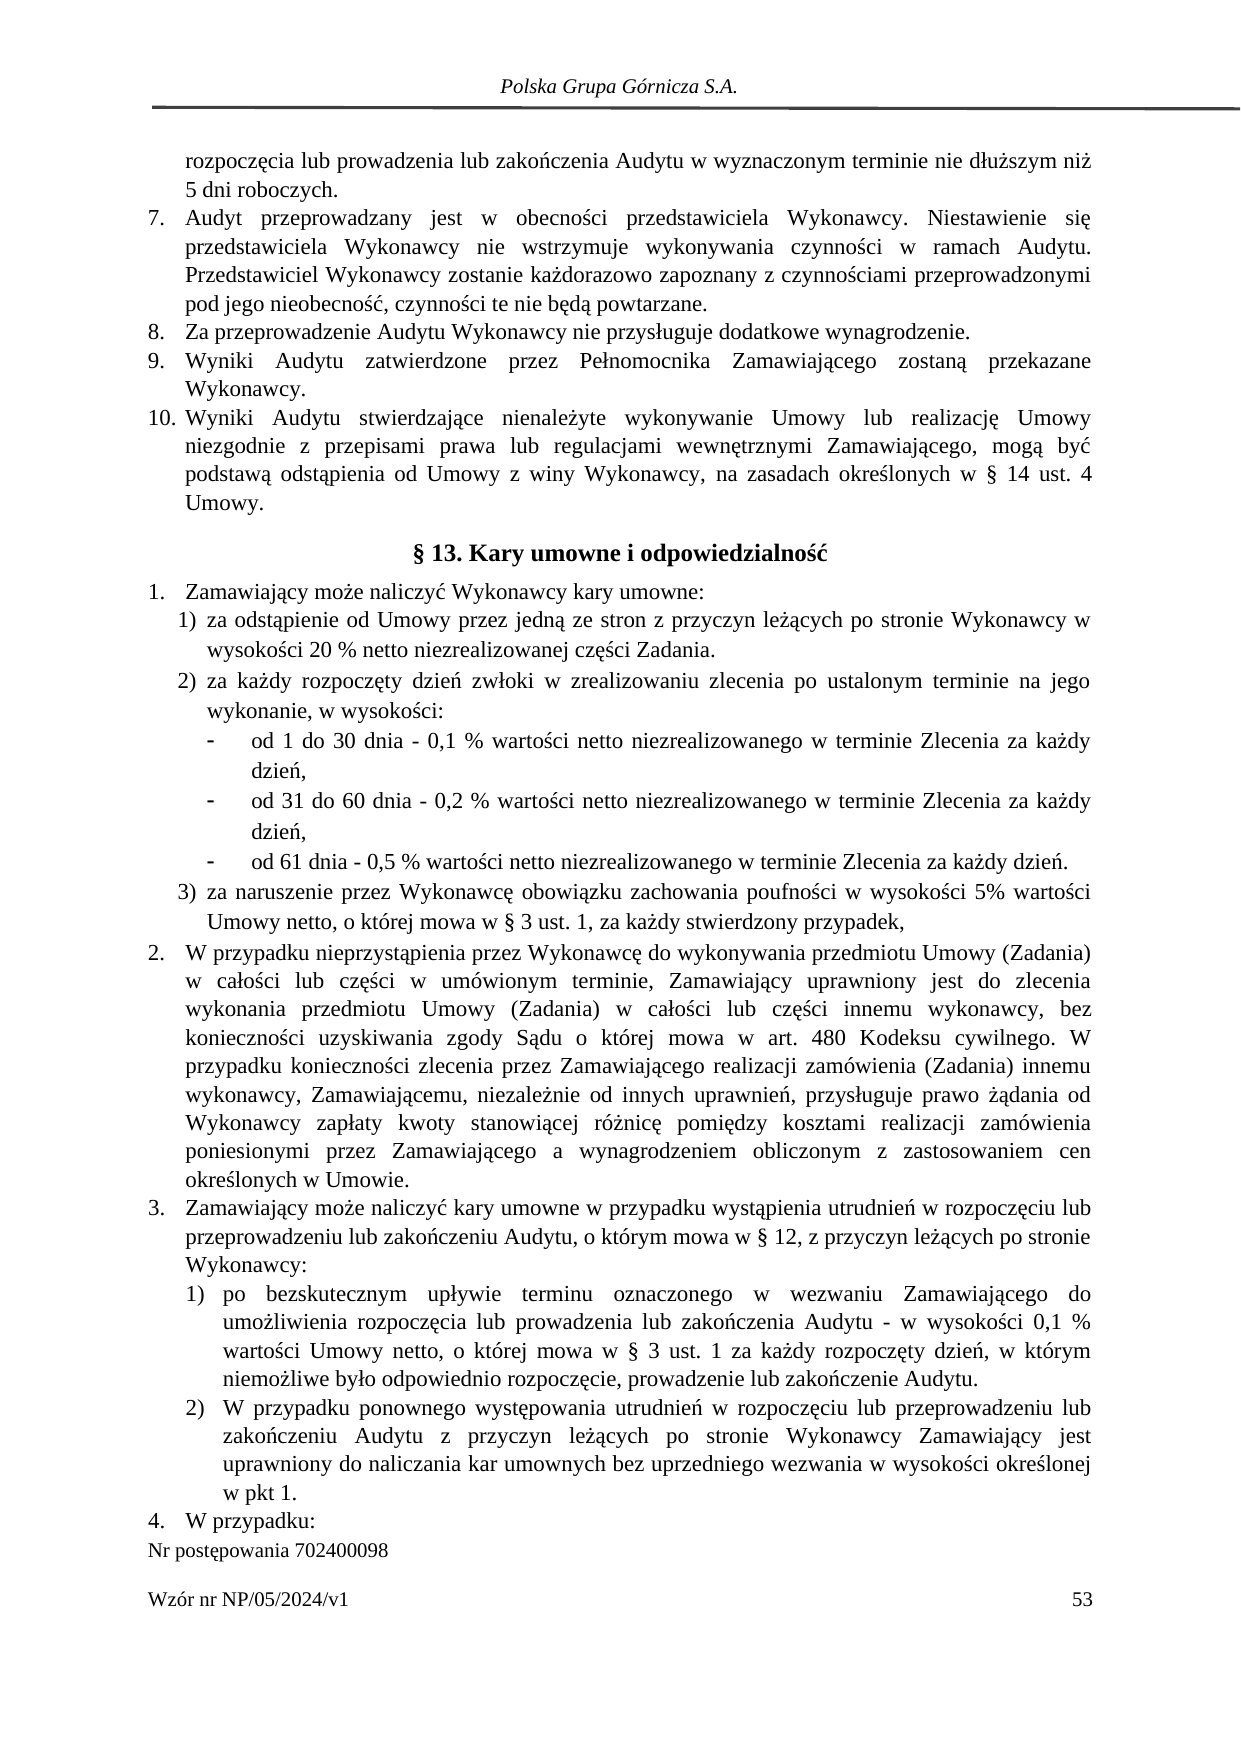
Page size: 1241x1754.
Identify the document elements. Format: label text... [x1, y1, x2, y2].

list W przypadku ponownego występowania utrudnień w rozpoczęciu lub przeprowadzeniu lub zakończeniu Audytu z przyczyn leżących po stronie Wykonawcy Zamawiający jest uprawniony do naliczania kar umownych bez uprzedniego wezwania w wysokości określonej w pkt 1. [185, 1393, 1093, 1505]
list za odstąpienie od Umowy przez jedną ze stron z przyczyn leżących po stronie Wykonawcy w wysokości 20 % netto niezrealizowanej części Zadania. [177, 606, 1093, 663]
list Audyt przeprowadzany jest w obecności przedstawiciela Wykonawcy. Niestawienie się przedstawiciela Wykonawcy nie wstrzymuje wykonywania czynności w ramach Audytu. Przedstawiciel Wykonawcy zostanie każdorazowo zapoznany z czynnościami przeprowadzonymi pod jego nieobecność, czynności te nie będą powtarzane. [148, 204, 1093, 316]
list po bezskutecznym upływie terminu oznaczonego w wezwaniu Zamawiającego do umożliwienia rozpoczęcia lub prowadzenia lub zakończenia Audytu - w wysokości 0,1 % wartości Umowy netto, o której mowa w § 3 ust. 1 za każdy rozpoczęty dzień, w którym niemożliwe było odpowiednio rozpoczęcie, prowadzenie lub zakończenie Audytu. [185, 1280, 1093, 1391]
list Wyniki Audytu zatwierdzone przez Pełnomocnika Zamawiającego zostaną przekazane Wykonawcy. [148, 347, 1093, 401]
list Za przeprowadzenie Audytu Wykonawcy nie przysługuje dodatkowe wynagrodzenie. [148, 318, 1093, 344]
list Zamawiający może naliczyć kary umowne w przypadku wystąpienia utrudnień w rozpoczęciu lub przeprowadzeniu lub zakończeniu Audytu, o którym mowa w § 12, z przyczyn leżących po stronie Wykonawcy: [148, 1194, 1093, 1278]
list za naruszenie przez Wykonawcę obowiązku zachowania poufności w wysokości 5% wartości Umowy netto, o której mowa w § 3 ust. 1, za każdy stwierdzony przypadek, [177, 878, 1093, 935]
list od 31 do 60 dnia - 0,2 % wartości netto niezrealizowanego w terminie Zlecenia za każdy dzień, [207, 787, 1093, 844]
list za każdy rozpoczęty dzień zwłoki w zrealizowaniu zlecenia po ustalonym terminie na jego wykonanie, w wysokości: [177, 667, 1093, 723]
list od 61 dnia - 0,5 % wartości netto niezrealizowanego w terminie Zlecenia za każdy dzień. [207, 848, 1093, 874]
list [148, 148, 1093, 202]
list W przypadku nieprzystąpienia przez Wykonawcę do wykonywania przedmiotu Umowy (Zadania) w całości lub części w umówionym terminie, Zamawiający uprawniony jest do zlecenia wykonania przedmiotu Umowy (Zadania) w całości lub części innemu wykonawcy, bez konieczności uzyskiwania zgody Sądu o której mowa w art. 480 Kodeksu cywilnego. W przypadku konieczności zlecenia przez Zamawiającego realizacji zamówienia (Zadania) innemu wykonawcy, Zamawiającemu, niezależnie od innych uprawnień, przysługuje prawo żądania od Wykonawcy zapłaty kwoty stanowiącej różnicę pomiędzy kosztami realizacji zamówienia poniesionymi przez Zamawiającego a wynagrodzeniem obliczonym z zastosowaniem cen określonych w Umowie. [148, 938, 1093, 1192]
subtitle § 13. Kary umowne i odpowiedzialność [148, 538, 1093, 567]
list od 1 do 30 dnia - 0,1 % wartości netto niezrealizowanego w terminie Zlecenia za każdy dzień, [207, 727, 1093, 784]
list Wyniki Audytu stwierdzające nienależyte wykonywanie Umowy lub realizację Umowy niezgodnie z przepisami prawa lub regulacjami wewnętrznymi Zamawiającego, mogą być podstawą odstąpienia od Umowy z winy Wykonawcy, na zasadach określonych w § 14 ust. 4 Umowy. [148, 403, 1093, 515]
list W przypadku: [148, 1507, 1093, 1534]
list Zamawiający może naliczyć Wykonawcy kary umowne: [148, 578, 1093, 604]
